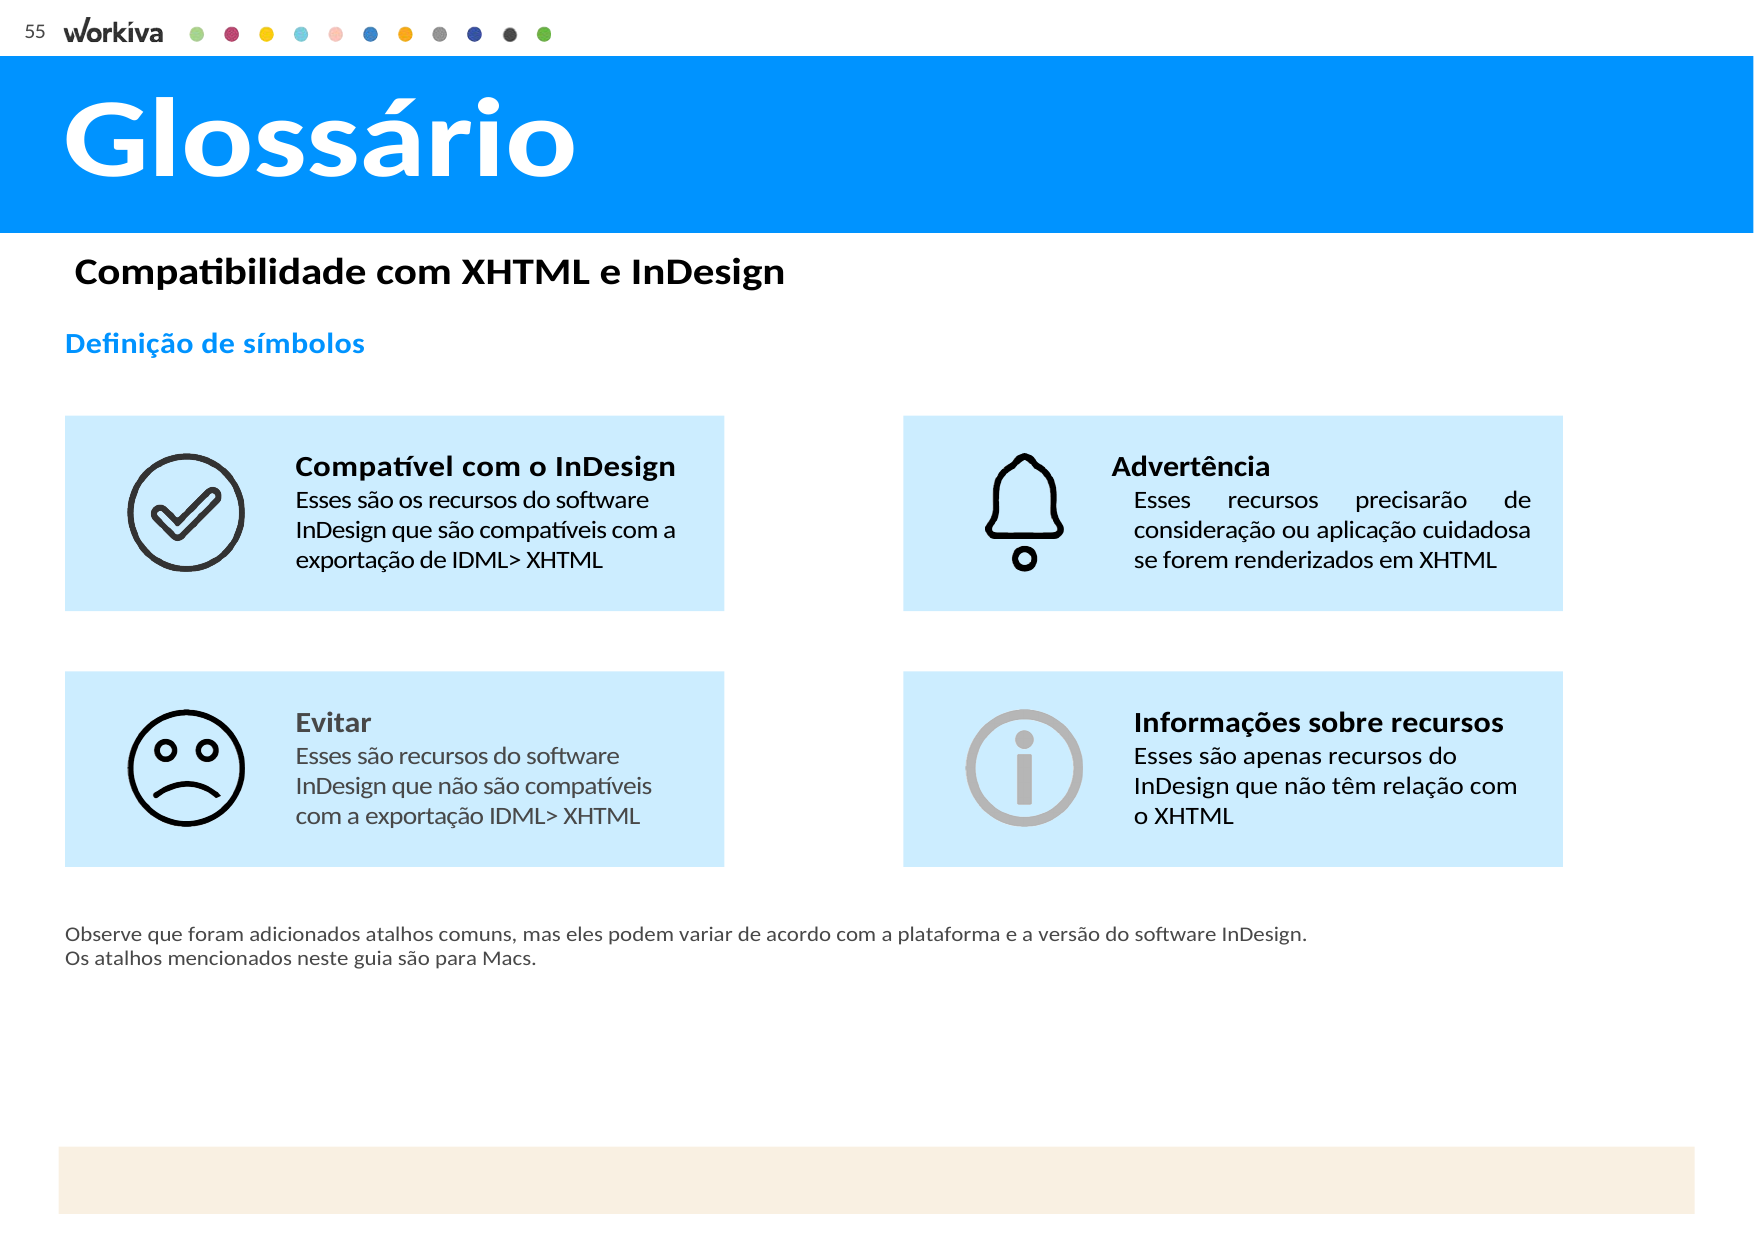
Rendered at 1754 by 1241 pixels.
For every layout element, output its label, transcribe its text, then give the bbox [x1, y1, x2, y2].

text Observe que foram adicionados atalhos comuns, mas eles podem variar de acordo com a plataforma e a versão do software InDesign. Os atalhos mencionados neste guia são para Macs. [65, 921, 1335, 971]
picture [127, 453, 245, 572]
text Compatibilidade com XHTML e InDesign [65, 248, 1754, 294]
subtitle Definição de símbolos [65, 325, 1754, 361]
picture [965, 709, 1083, 827]
picture [63, 17, 551, 43]
picture [127, 709, 245, 827]
picture [985, 453, 1064, 572]
